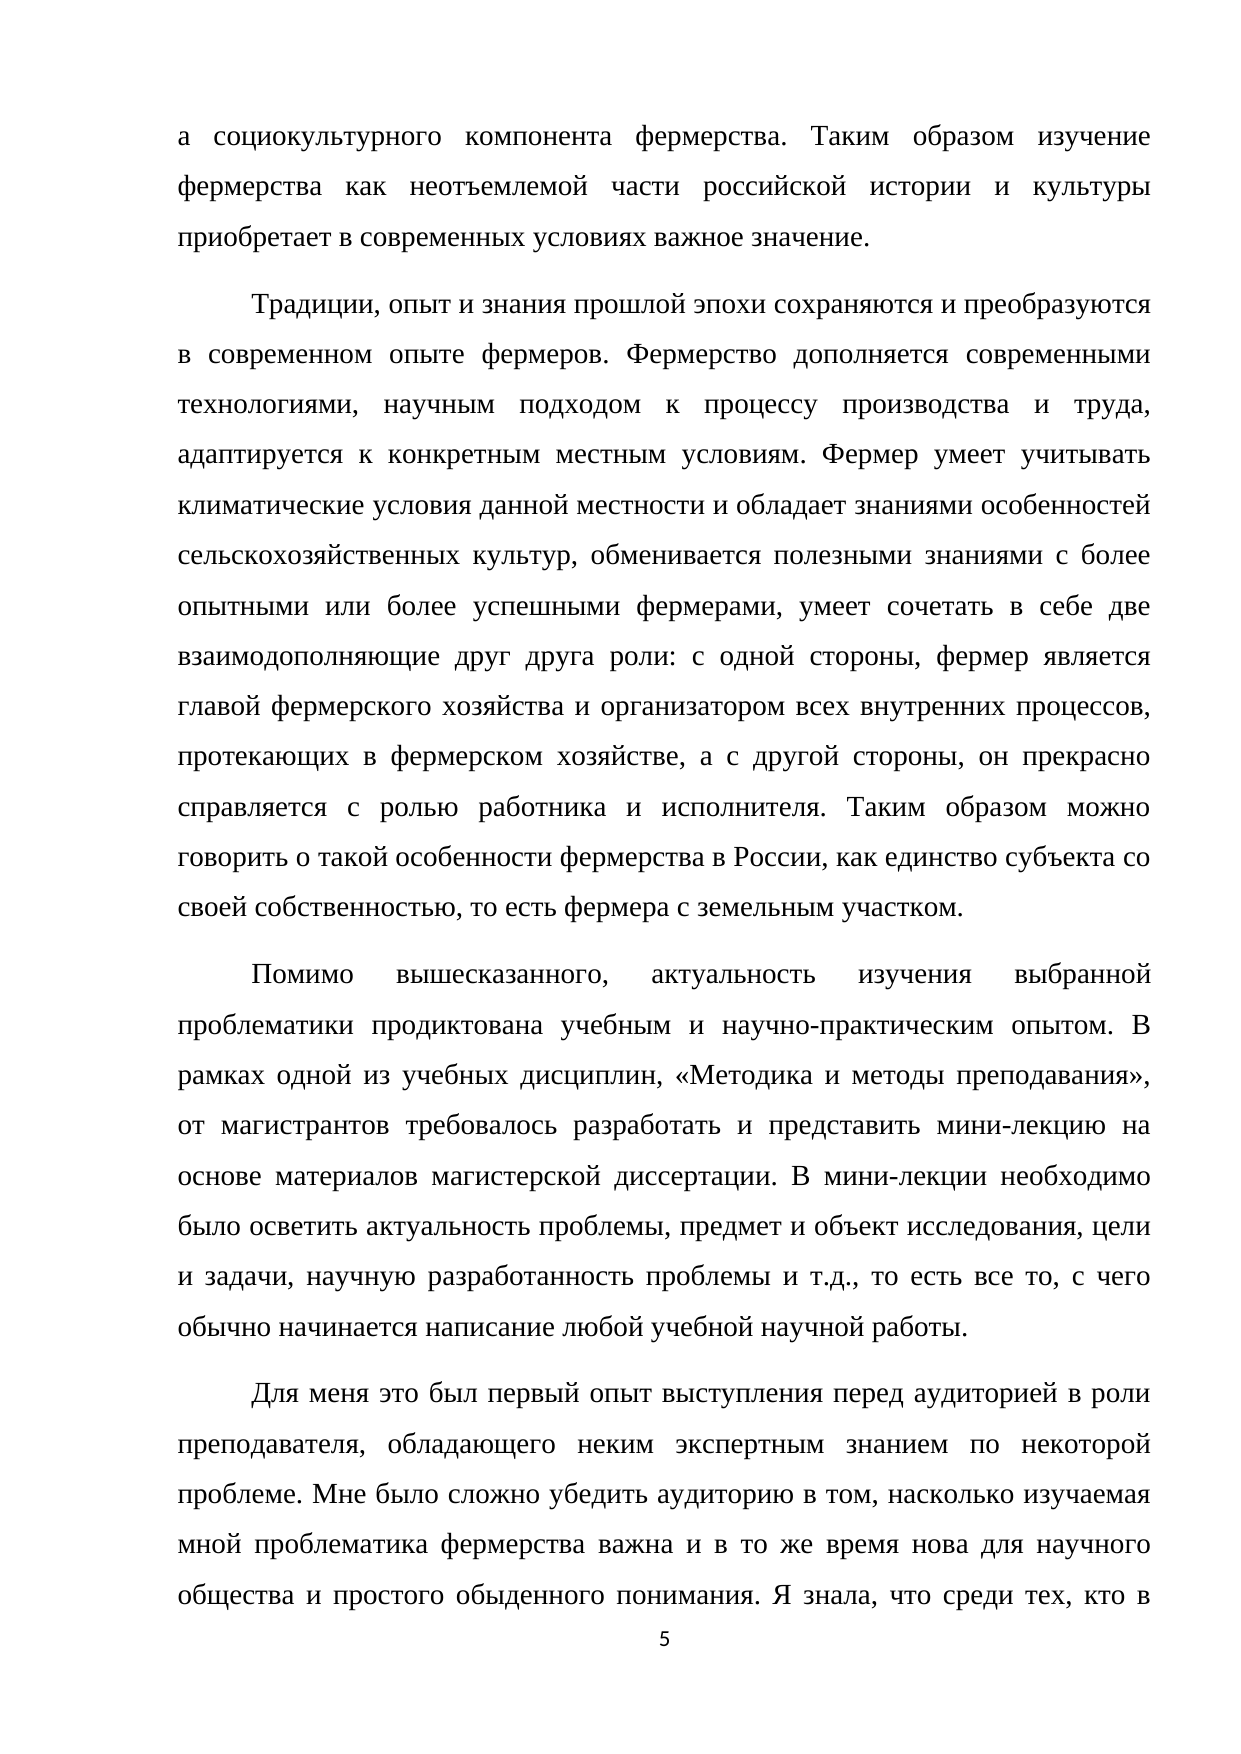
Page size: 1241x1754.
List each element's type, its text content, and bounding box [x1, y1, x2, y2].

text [177, 118, 1152, 252]
text Традиции, опыт и знания прошлой эпохи сохраняются и преобразуются в современном опыте фермеров. Фермерство дополняется современными технологиями, научным подходом к процессу производства и труда, адаптируется к конкретным местным условиям. Фермер умеет учитывать климатические условия данной местности и обладает знаниями особенностей сельскохозяйственных культур, обменивается полезными знаниями с более опытными или более успешными фермерами, умеет сочетать в себе две взаимодополняющие друг друга роли: с одной стороны, фермер является главой фермерского хозяйства и организатором всех внутренних процессов, протекающих в фермерском хозяйстве, а с другой стороны, он прекрасно справляется с ролью работника и исполнителя. Таким образом можно говорить о такой особенности фермерства в России, как единство субъекта со своей собственностью, то есть фермера с земельным участком. [177, 286, 1152, 923]
text Помимо вышесказанного, актуальность изучения выбранной проблематики продиктована учебным и научно-практическим опытом. В рамках одной из учебных дисциплин, «Методика и методы преподавания», от магистрантов требовалось разработать и представить мини-лекцию на основе материалов магистерской диссертации. В мини-лекции необходимо было осветить актуальность проблемы, предмет и объект исследования, цели и задачи, научную разработанность проблемы и т.д., то есть все то, с чего обычно начинается написание любой учебной научной работы. [177, 956, 1152, 1342]
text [177, 1376, 1152, 1610]
